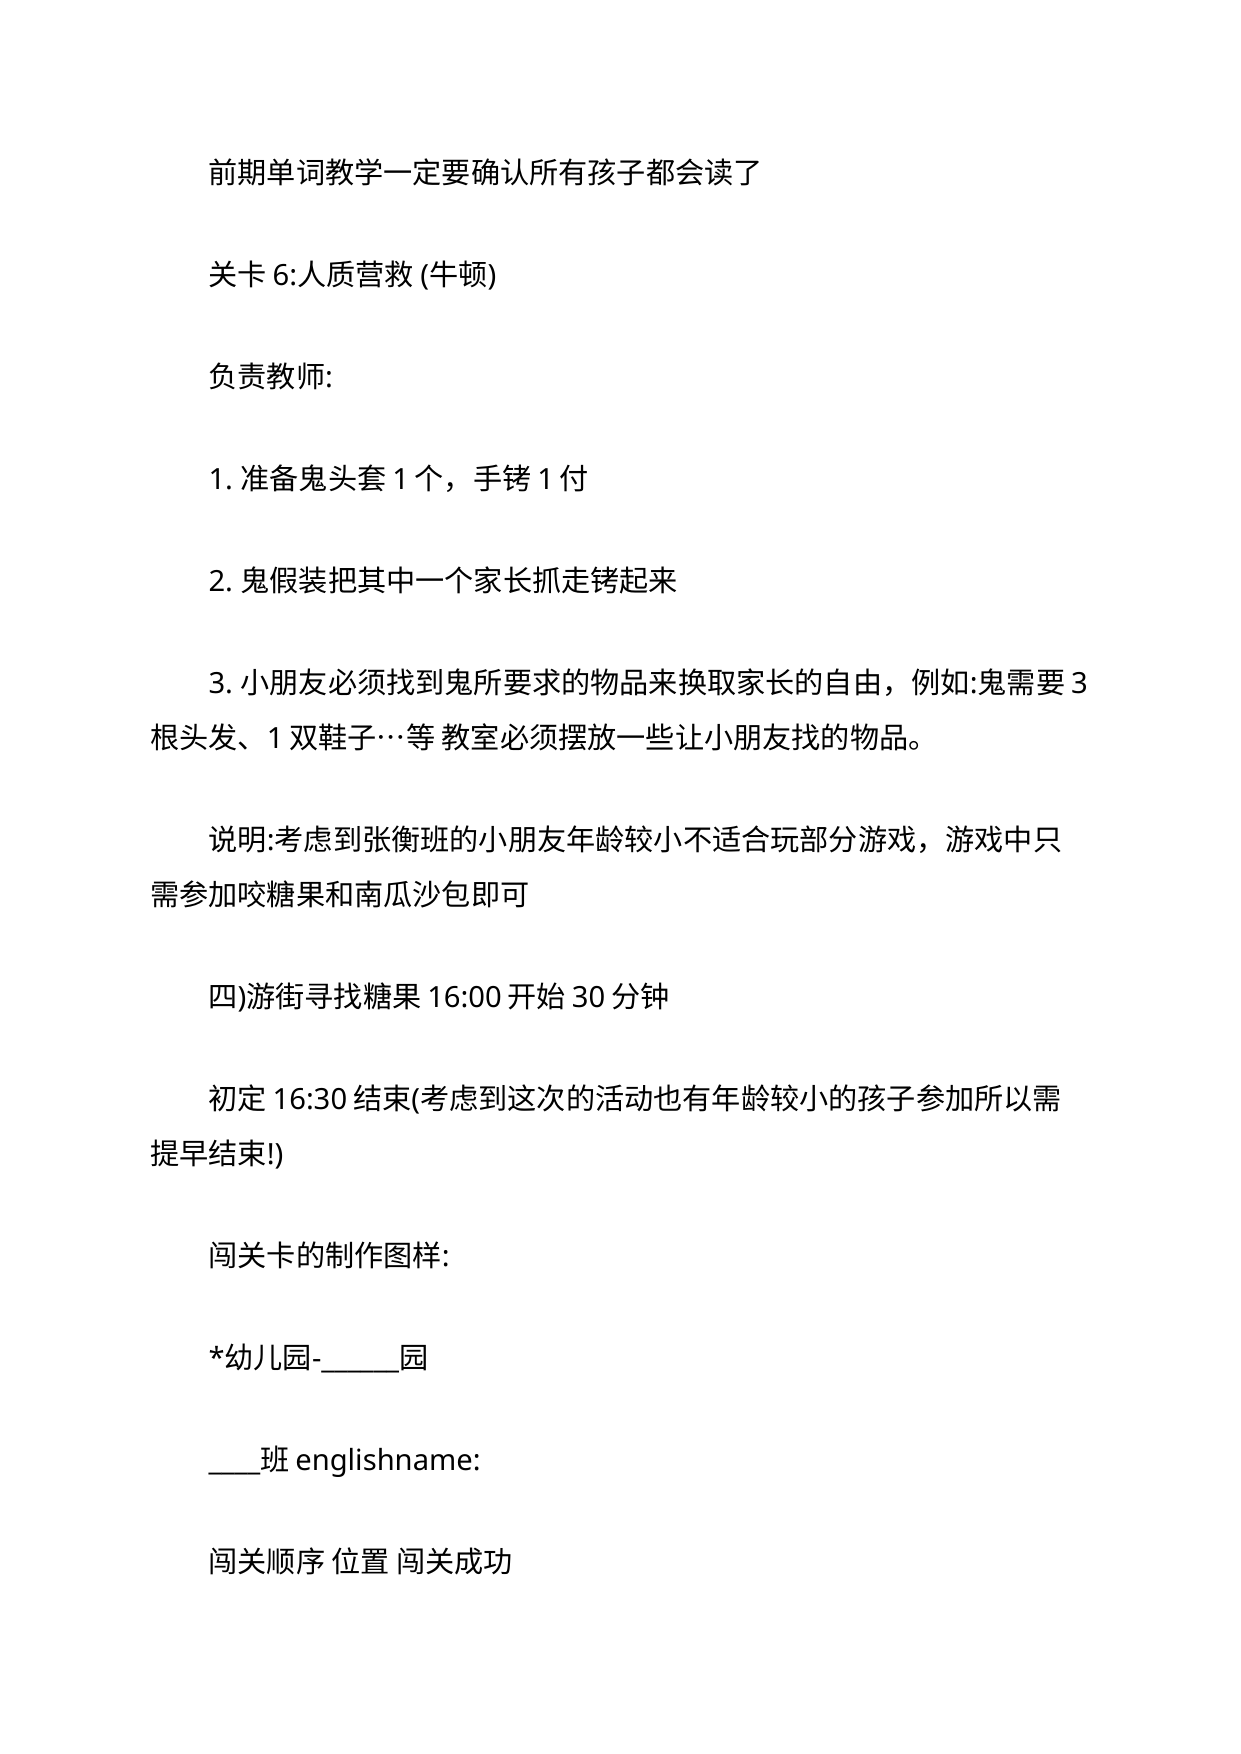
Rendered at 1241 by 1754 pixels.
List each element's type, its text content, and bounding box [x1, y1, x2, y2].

text 2. 鬼假装把其中一个家长抓走铐起来 [150, 558, 1090, 600]
text 闯关卡的制作图样: [150, 1232, 1090, 1275]
text 闯关顺序 位置 闯关成功 [150, 1538, 1090, 1581]
text 前期单词教学一定要确认所有孩子都会读了 [150, 150, 1090, 192]
text 初定16:30结束(考虑到这次的活动也有年龄较小的孩子参加所以需提早结束!) [150, 1075, 1090, 1173]
text ____班englishname: [150, 1436, 1090, 1479]
text 说明:考虑到张衡班的小朋友年龄较小不适合玩部分游戏，游戏中只需参加咬糖果和南瓜沙包即可 [150, 817, 1090, 914]
text 3. 小朋友必须找到鬼所要求的物品来换取家长的自由，例如:鬼需要3根头发、1双鞋子…等 教室必须摆放一些让小朋友找的物品。 [150, 660, 1090, 757]
text 1. 准备鬼头套1个，手铐1付 [150, 456, 1090, 498]
text 四)游街寻找糖果16:00开始30分钟 [150, 973, 1090, 1016]
text 关卡6:人质营救 (牛顿) [150, 252, 1090, 294]
text *幼儿园-______园 [150, 1334, 1090, 1377]
text 负责教师: [150, 354, 1090, 396]
